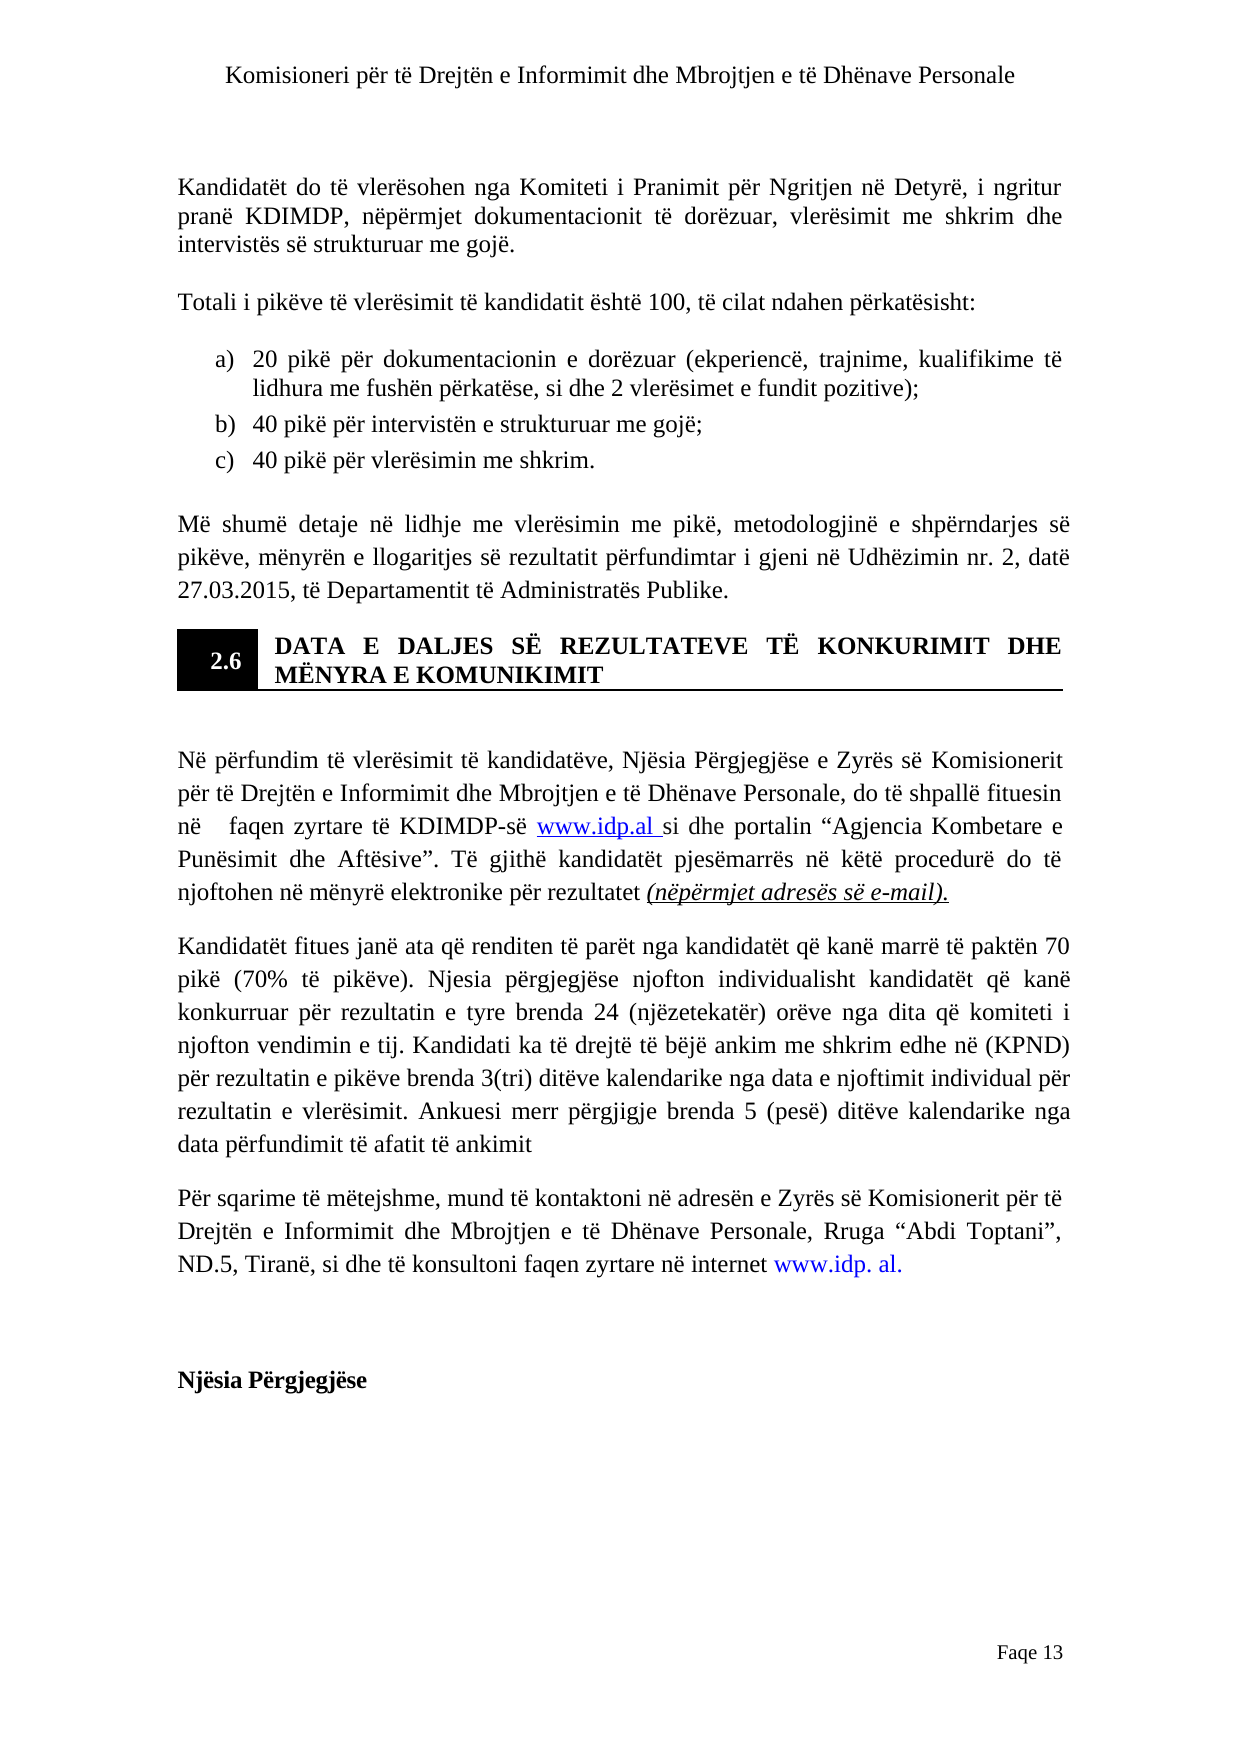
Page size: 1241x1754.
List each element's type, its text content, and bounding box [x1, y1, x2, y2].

text Njësia Përgjegjëse [177, 1365, 1063, 1394]
list 40 pikë për intervistën e strukturuar me gojë; [215, 409, 1063, 438]
text Kandidatët do të vlerësohen nga Komiteti i Pranimit për Ngritjen në Detyrë, i ngritur pranë KDIMDP, nëpërmjet dokumentacionit të dorëzuar, vlerësimit me shkrim dhe intervistës së strukturuar me gojë. [177, 172, 1063, 258]
text Për sqarime të mëtejshme, mund të kontaktoni në adresën e Zyrës së Komisionerit për të Drejtën e Informimit dhe Mbrojtjen e të Dhënave Personale, Rruga “Abdi Toptani”, ND.5, Tiranë, si dhe të konsultoni faqen zyrtare në internet www.idp. al. [177, 1183, 1063, 1278]
text Kandidatët fitues janë ata që renditen të parët nga kandidatët që kanë marrë të paktën 70 pikë (70% të pikëve). Njesia përgjegjëse njofton individualisht kandidatët që kanë konkurruar për rezultatin e tyre brenda 24 (njëzetekatër) orëve nga dita që komiteti i njofton vendimin e tij. Kandidati ka të drejtë të bëjë ankim me shkrim edhe në (KPND) për rezultatin e pikëve brenda 3(tri) ditëve kalendarike nga data e njoftimit individual për rezultatin e vlerësimit. Ankuesi merr përgjigje brenda 5 (pesë) ditëve kalendarike nga data përfundimit të afatit të ankimit [177, 931, 1071, 1158]
text Më shumë detaje në lidhje me vlerësimin me pikë, metodologjinë e shpërndarjes së pikëve, mënyrën e llogaritjes së rezultatit përfundimtar i gjeni në Udhëzimin nr. 2, datë 27.03.2015, të Departamentit të Administratës Publike. [177, 509, 1071, 604]
list 20 pikë për dokumentacionin e dorëzuar (ekperiencë, trajnime, kualifikime të lidhura me fushën përkatëse, si dhe 2 vlerësimet e fundit pozitive); [215, 344, 1063, 402]
list 40 pikë për vlerësimin me shkrim. [215, 445, 1063, 474]
text Totali i pikëve të vlerësimit të kandidatit është 100, të cilat ndahen përkatësisht: [177, 287, 1063, 316]
table_header 2.6 [179, 631, 256, 689]
text Në përfundim të vlerësimit të kandidatëve, Njësia Përgjegjëse e Zyrës së Komisionerit për të Drejtën e Informimit dhe Mbrojtjen e të Dhënave Personale, do të shpallë fituesin në faqen zyrtare të KDIMDP-së www.idp.al si dhe portalin “Agjencia Kombetare e Punësimit dhe Aftësive”. Të gjithë kandidatët pjesëmarrës në këtë procedurë do të njoftohen në mënyrë elektronike për rezultatet (nëpërmjet adresës së e-mail). [177, 745, 1063, 906]
table_header DATA E DALJES SË REZULTATEVE TË KONKURIMIT DHE MËNYRA E KOMUNIKIMIT [258, 629, 1063, 689]
